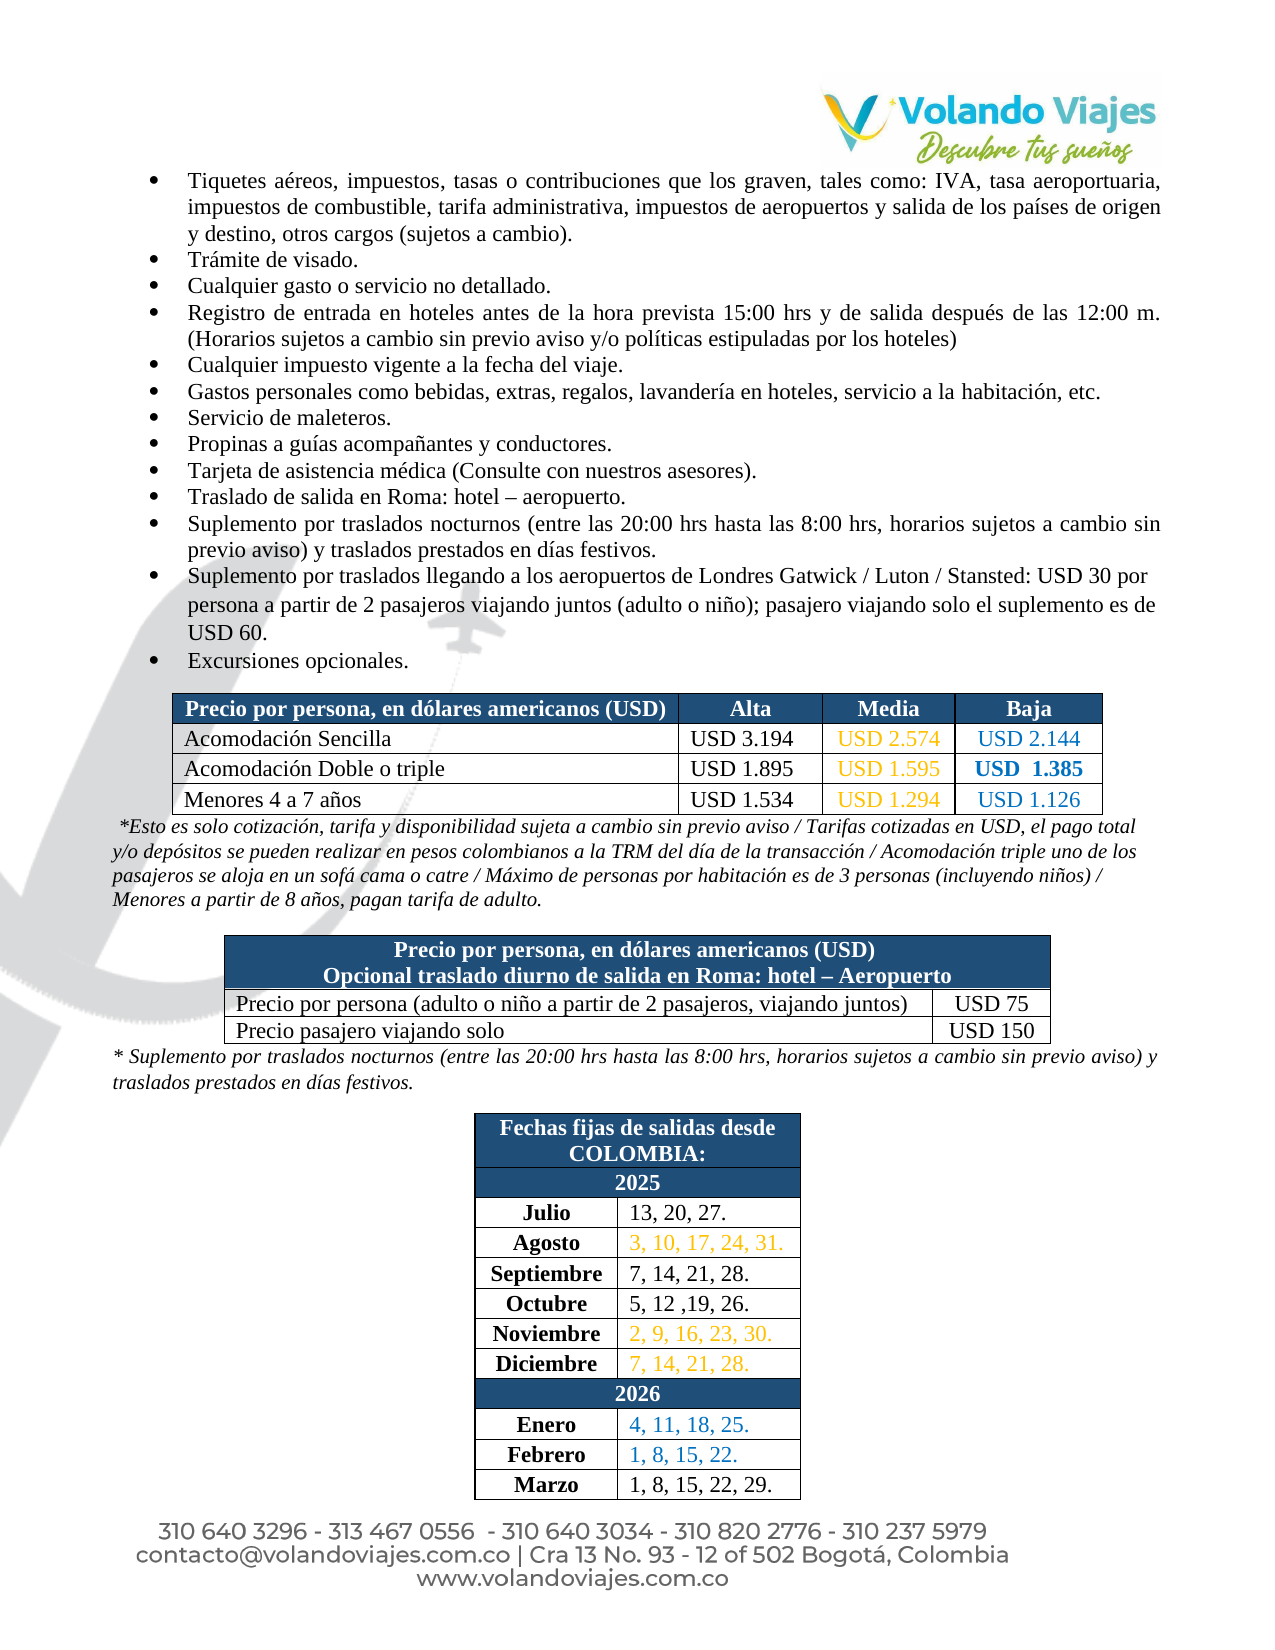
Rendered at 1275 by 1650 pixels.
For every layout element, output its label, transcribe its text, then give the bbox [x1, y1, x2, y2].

table_cell Acomodación Doble o triple [173, 754, 678, 783]
list Servicio de maleteros. [150, 404, 1162, 431]
table_cell USD 1.595 [823, 754, 954, 783]
text * Suplemento por traslados nocturnos (entre las 20:00 hrs hasta las 8:00 hrs, horarios sujetos a cambio sin previo aviso) y traslados prestados en días festivos. [112, 1044, 1162, 1094]
table_cell Precio por persona (adulto o niño a partir de 2 pasajeros, viajando juntos) [225, 990, 932, 1016]
table_cell 4, 11, 18, 25. [618, 1409, 800, 1438]
table_cell Enero [476, 1409, 617, 1438]
table_cell 7, 14, 21, 28. [618, 1258, 800, 1287]
table_header Alta [679, 694, 822, 723]
table_cell 3, 10, 17, 24, 31. [618, 1228, 800, 1257]
table_cell 5, 12 ,19, 26. [618, 1289, 800, 1318]
table_cell 1, 8, 15, 22, 29. [618, 1470, 800, 1499]
list Cualquier gasto o servicio no detallado. [150, 272, 1162, 299]
list Excursiones opcionales. [150, 648, 1162, 674]
table_cell USD 2.144 [956, 724, 1102, 753]
table_cell Julio [476, 1198, 617, 1227]
table_header Precio por persona, en dólares americanos (USD) [173, 694, 678, 723]
table_header Media [823, 694, 954, 723]
picture [819, 73, 1163, 167]
table_cell 7, 14, 21, 28. [618, 1349, 800, 1378]
table_cell USD 150 [933, 1017, 1050, 1043]
table_header Baja [956, 694, 1102, 723]
table_cell Menores 4 a 7 años [173, 784, 678, 813]
text *Esto es solo cotización, tarifa y disponibilidad sujeta a cambio sin previo aviso / Tarifas cotizadas en USD, el pago total y/o depósitos se pueden realizar en pesos colombianos a la TRM del día de la transacción / Acomodación triple uno de los pasajeros se aloja en un sofá cama o catre / Máximo de personas por habitación es de 3 personas (incluyendo niños) / Menores a partir de 8 años, pagan tarifa de adulto. [112, 814, 1162, 911]
table_cell USD 1.534 [679, 784, 822, 813]
table_cell USD 1.294 [823, 784, 954, 813]
table_cell 2026 [476, 1379, 800, 1408]
table_cell Septiembre [476, 1258, 617, 1287]
list Suplemento por traslados llegando a los aeropuertos de Londres Gatwick / Luton / Stansted: USD 30 por persona a partir de 2 pasajeros viajando juntos (adulto o niño); pasajero viajando solo el suplemento es de USD 60. [150, 562, 1162, 646]
table_cell Agosto [476, 1228, 617, 1257]
list Registro de entrada en hoteles antes de la hora prevista 15:00 hrs y de salida después de las 12:00 m. (Horarios sujetos a cambio sin previo aviso y/o políticas estipuladas por los hoteles) [150, 299, 1162, 351]
table_cell USD 1.126 [956, 784, 1102, 813]
list Traslado de salida en Roma: hotel – aeropuerto. [150, 483, 1162, 509]
list Cualquier impuesto vigente a la fecha del viaje. [150, 351, 1162, 378]
picture [112, 1517, 1033, 1597]
table_cell Noviembre [476, 1319, 617, 1348]
table_cell 13, 20, 27. [618, 1198, 800, 1227]
table_cell USD 1.895 [679, 754, 822, 783]
table_header Precio por persona, en dólares americanos (USD) Opcional traslado diurno de salida en Roma: hotel – Aeropuerto [225, 936, 1050, 988]
list Gastos personales como bebidas, extras, regalos, lavandería en hoteles, servicio a la habitación, etc. [150, 378, 1162, 404]
list Tarjeta de asistencia médica (Consulte con nuestros asesores). [150, 457, 1162, 483]
table_cell Acomodación Sencilla [173, 724, 678, 753]
table_cell Octubre [476, 1289, 617, 1318]
table_cell 2025 [476, 1168, 800, 1197]
list Suplemento por traslados nocturnos (entre las 20:00 hrs hasta las 8:00 hrs, horarios sujetos a cambio sin previo aviso) y traslados prestados en días festivos. [150, 509, 1162, 562]
list Tiquetes aéreos, impuestos, tasas o contribuciones que los graven, tales como: IVA, tasa aeroportuaria, impuestos de combustible, tarifa administrativa, impuestos de aeropuertos y salida de los países de origen y destino, otros cargos (sujetos a cambio). [150, 167, 1162, 246]
picture [0, 448, 1275, 1219]
list Trámite de visado. [150, 246, 1162, 272]
table_header Fechas fijas de salidas desde COLOMBIA: [476, 1114, 800, 1167]
table_cell Precio pasajero viajando solo [225, 1017, 932, 1043]
table_cell USD 3.194 [679, 724, 822, 753]
table_cell 2, 9, 16, 23, 30. [618, 1319, 800, 1348]
table_cell USD 75 [933, 990, 1050, 1016]
table_cell Marzo [476, 1470, 617, 1499]
table_cell Diciembre [476, 1349, 617, 1378]
table_cell 1, 8, 15, 22. [618, 1440, 800, 1469]
table_cell Febrero [476, 1440, 617, 1469]
list Propinas a guías acompañantes y conductores. [150, 431, 1162, 457]
table_cell USD 1.385 [956, 754, 1102, 783]
table_cell USD 2.574 [823, 724, 954, 753]
